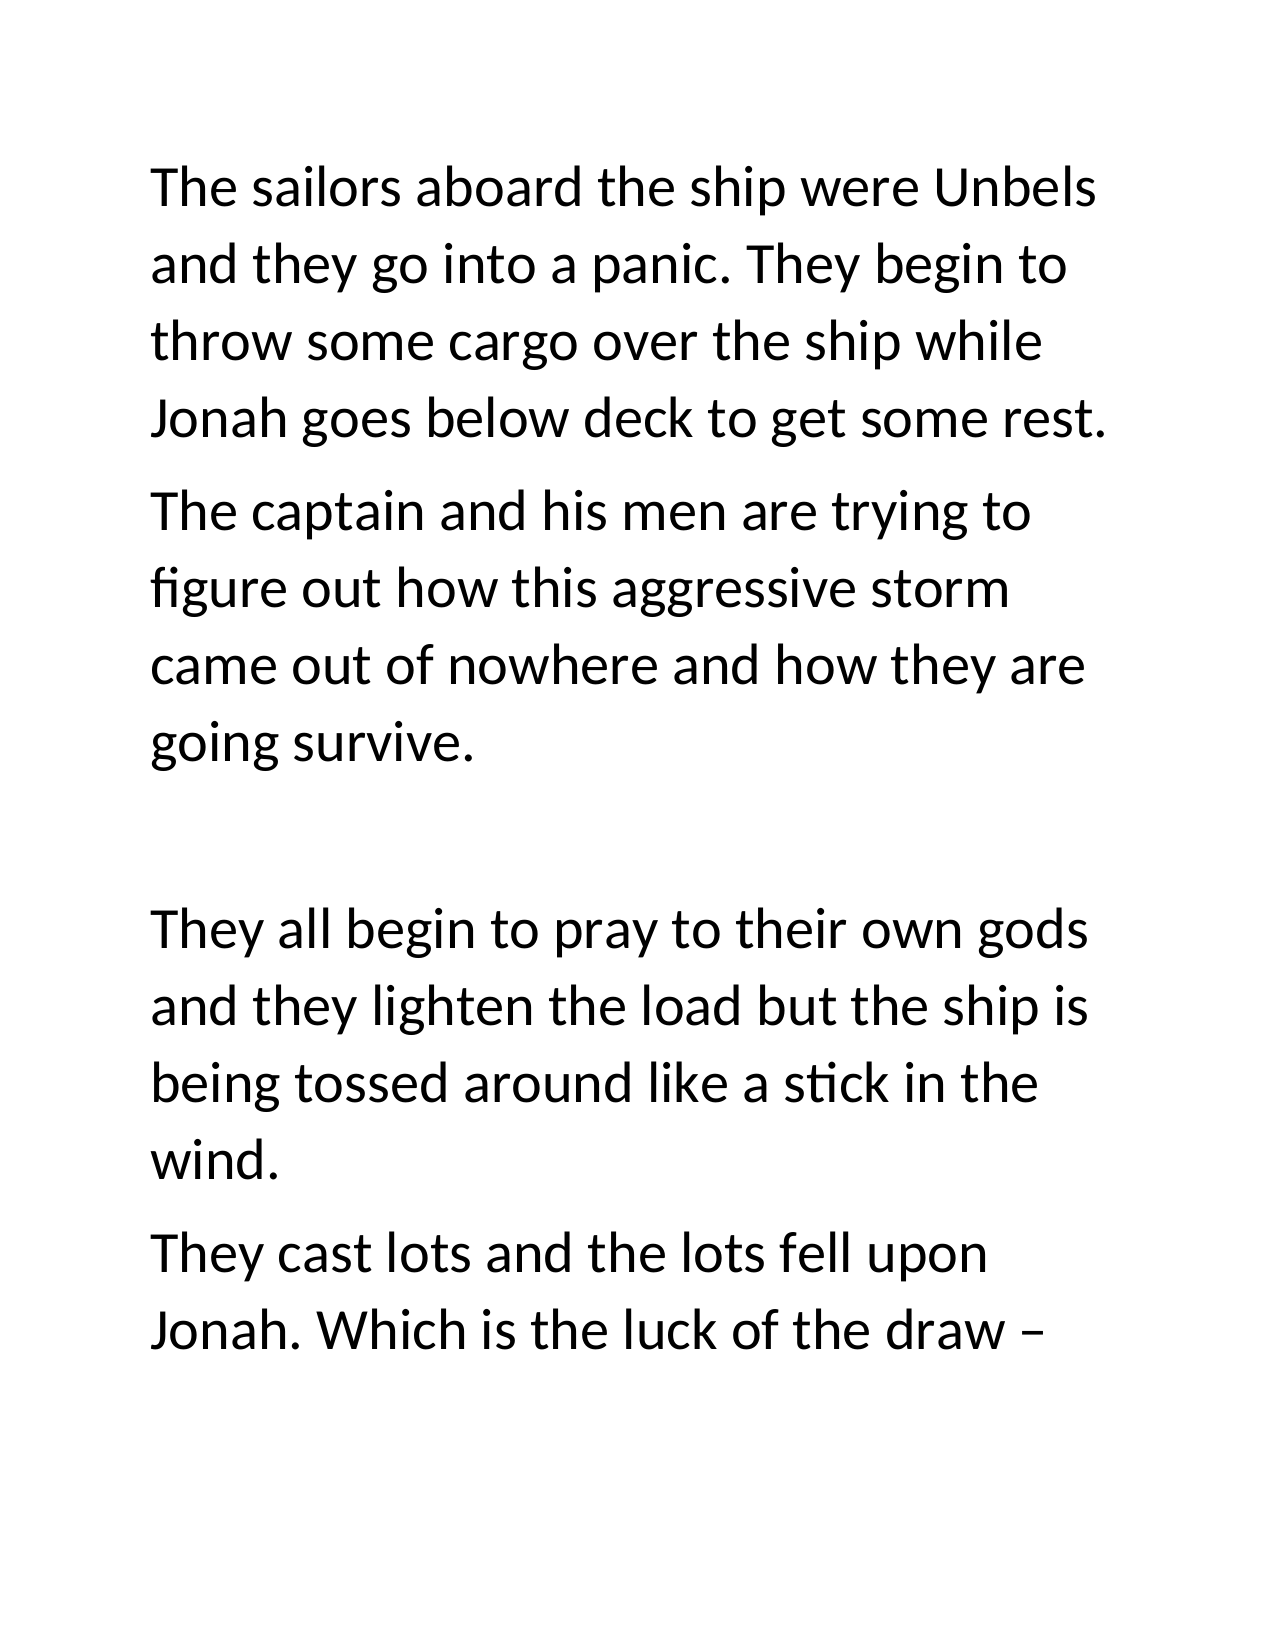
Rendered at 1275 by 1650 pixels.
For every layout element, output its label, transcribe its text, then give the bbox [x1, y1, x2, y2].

text They all begin to pray to their own gods and they lighten the load but the ship is being tossed around like a stick in the wind. [150, 892, 1125, 1194]
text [150, 1216, 1125, 1364]
text The captain and his men are trying to figure out how this aggressive storm came out of nowhere and how they are going survive. [150, 474, 1125, 776]
text The sailors aboard the ship were Unbels and they go into a panic. They begin to throw some cargo over the ship while Jonah goes below deck to get some rest. [150, 150, 1125, 452]
